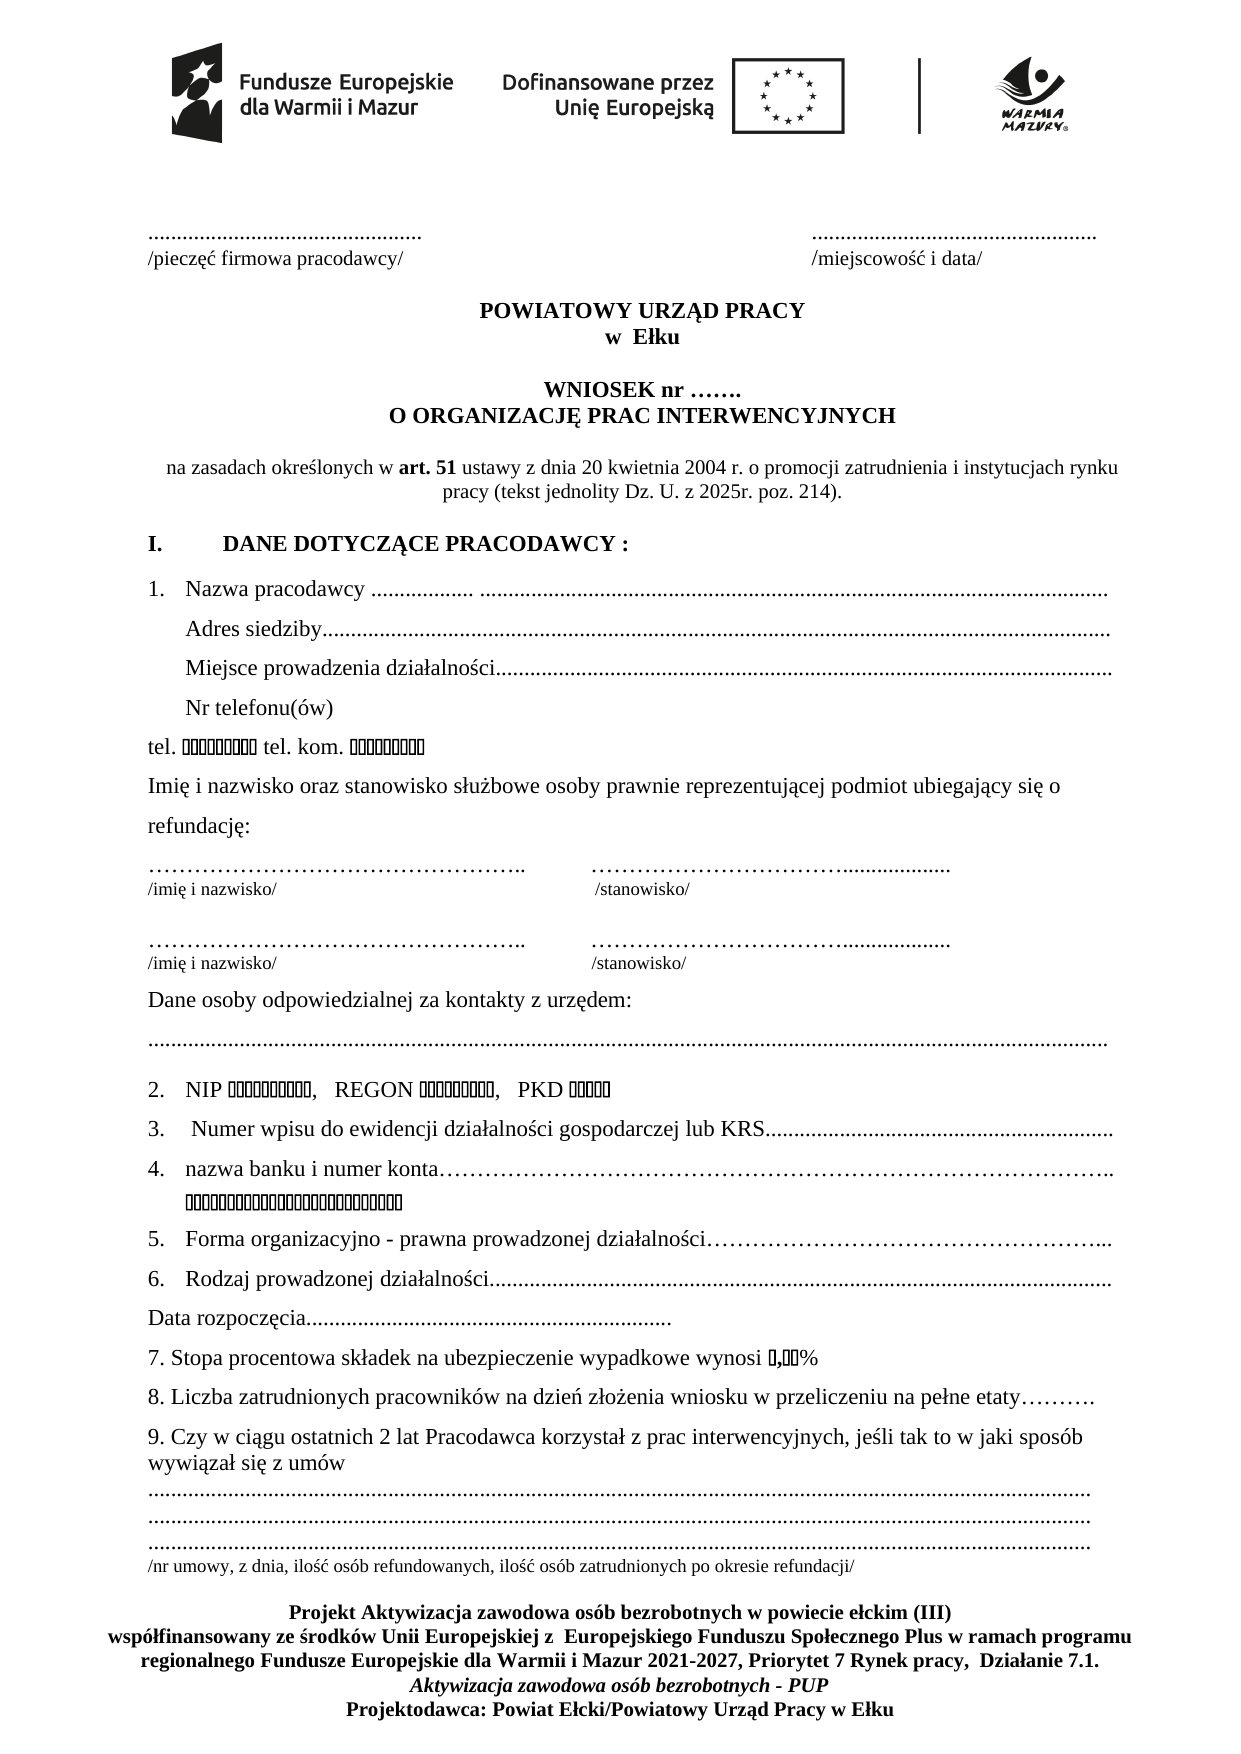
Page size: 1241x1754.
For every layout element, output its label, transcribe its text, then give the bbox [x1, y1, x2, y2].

text ………………………………………….. ……………………………................... [148, 852, 1137, 878]
list Forma organizacyjno - prawna prowadzonej działalności……………………………………………... [148, 1225, 1137, 1252]
list Numer wpisu do ewidencji działalności gospodarczej lub KRS............................................................. [148, 1115, 1137, 1141]
text POWIATOWY URZĄD PRACY [148, 297, 1137, 323]
text 7. Stopa procentowa składek na ubezpieczenie wypadkowe wynosi ,% [148, 1344, 1137, 1370]
text /nr umowy, z dnia, ilość osób refundowanych, ilość osób zatrudnionych po okresie refundacji/ [148, 1554, 1137, 1576]
text ................................................ .................................................. [148, 218, 1137, 244]
text Data rozpoczęcia................................................................ [148, 1304, 1137, 1331]
text O ORGANIZACJĘ PRAC INTERWENCYJNYCH [148, 402, 1137, 429]
picture [147, 17, 1093, 168]
text ..................................................................................................................................................................... [148, 1528, 1137, 1554]
list Rodzaj prowadzonej działalności............................................................................................................. [148, 1265, 1137, 1291]
list NIP , REGON , PKD [148, 1076, 1137, 1102]
list nazwa banku i numer konta…………………………………………………………………………….. [148, 1154, 1137, 1181]
list DANE DOTYCZĄCE PRACODAWCY : [148, 530, 1137, 556]
list Nazwa pracodawcy .................. .............................................................................................................. [148, 575, 1137, 602]
text Imię i nazwisko oraz stanowisko służbowe osoby prawnie reprezentującej podmiot ubiegający się o refundację: [148, 773, 1137, 838]
text Nr telefonu(ów) [185, 694, 1137, 720]
text Adres siedziby.......................................................................................................................................... [185, 615, 1137, 641]
text ………………………………………….. ……………………………................... [148, 926, 1137, 952]
text na zasadach określonych w art. 51 ustawy z dnia 20 kwietnia 2004 r. o promocji zatrudnienia i instytucjach rynku pracy (tekst jednolity Dz. U. z 2025r. poz. 214). [148, 455, 1137, 503]
text Miejsce prowadzenia działalności............................................................................................................ [185, 654, 1137, 681]
text WNIOSEK nr ……. [148, 376, 1137, 402]
text ........................................................................................................................................................................ [148, 1025, 1137, 1052]
text ..................................................................................................................................................................... [148, 1502, 1137, 1528]
text 9. Czy w ciągu ostatnich 2 lat Pracodawca korzystał z prac interwencyjnych, jeśli tak to w jaki sposób wywiązał się z umów [148, 1423, 1137, 1475]
text ..................................................................................................................................................................... [148, 1475, 1137, 1502]
text Dane osoby odpowiedzialnej za kontakty z urzędem: [148, 986, 1137, 1012]
text tel. tel. kom. [148, 733, 1137, 759]
text /imię i nazwisko/ /stanowisko/ [148, 952, 1137, 974]
text 8. Liczba zatrudnionych pracowników na dzień złożenia wniosku w przeliczeniu na pełne etaty………. [148, 1383, 1137, 1409]
text /pieczęć firmowa pracodawcy/ /miejscowość i data/ [148, 244, 1137, 271]
text /imię i nazwisko/ /stanowisko/ [148, 878, 1137, 899]
text w Ełku [148, 323, 1137, 350]
